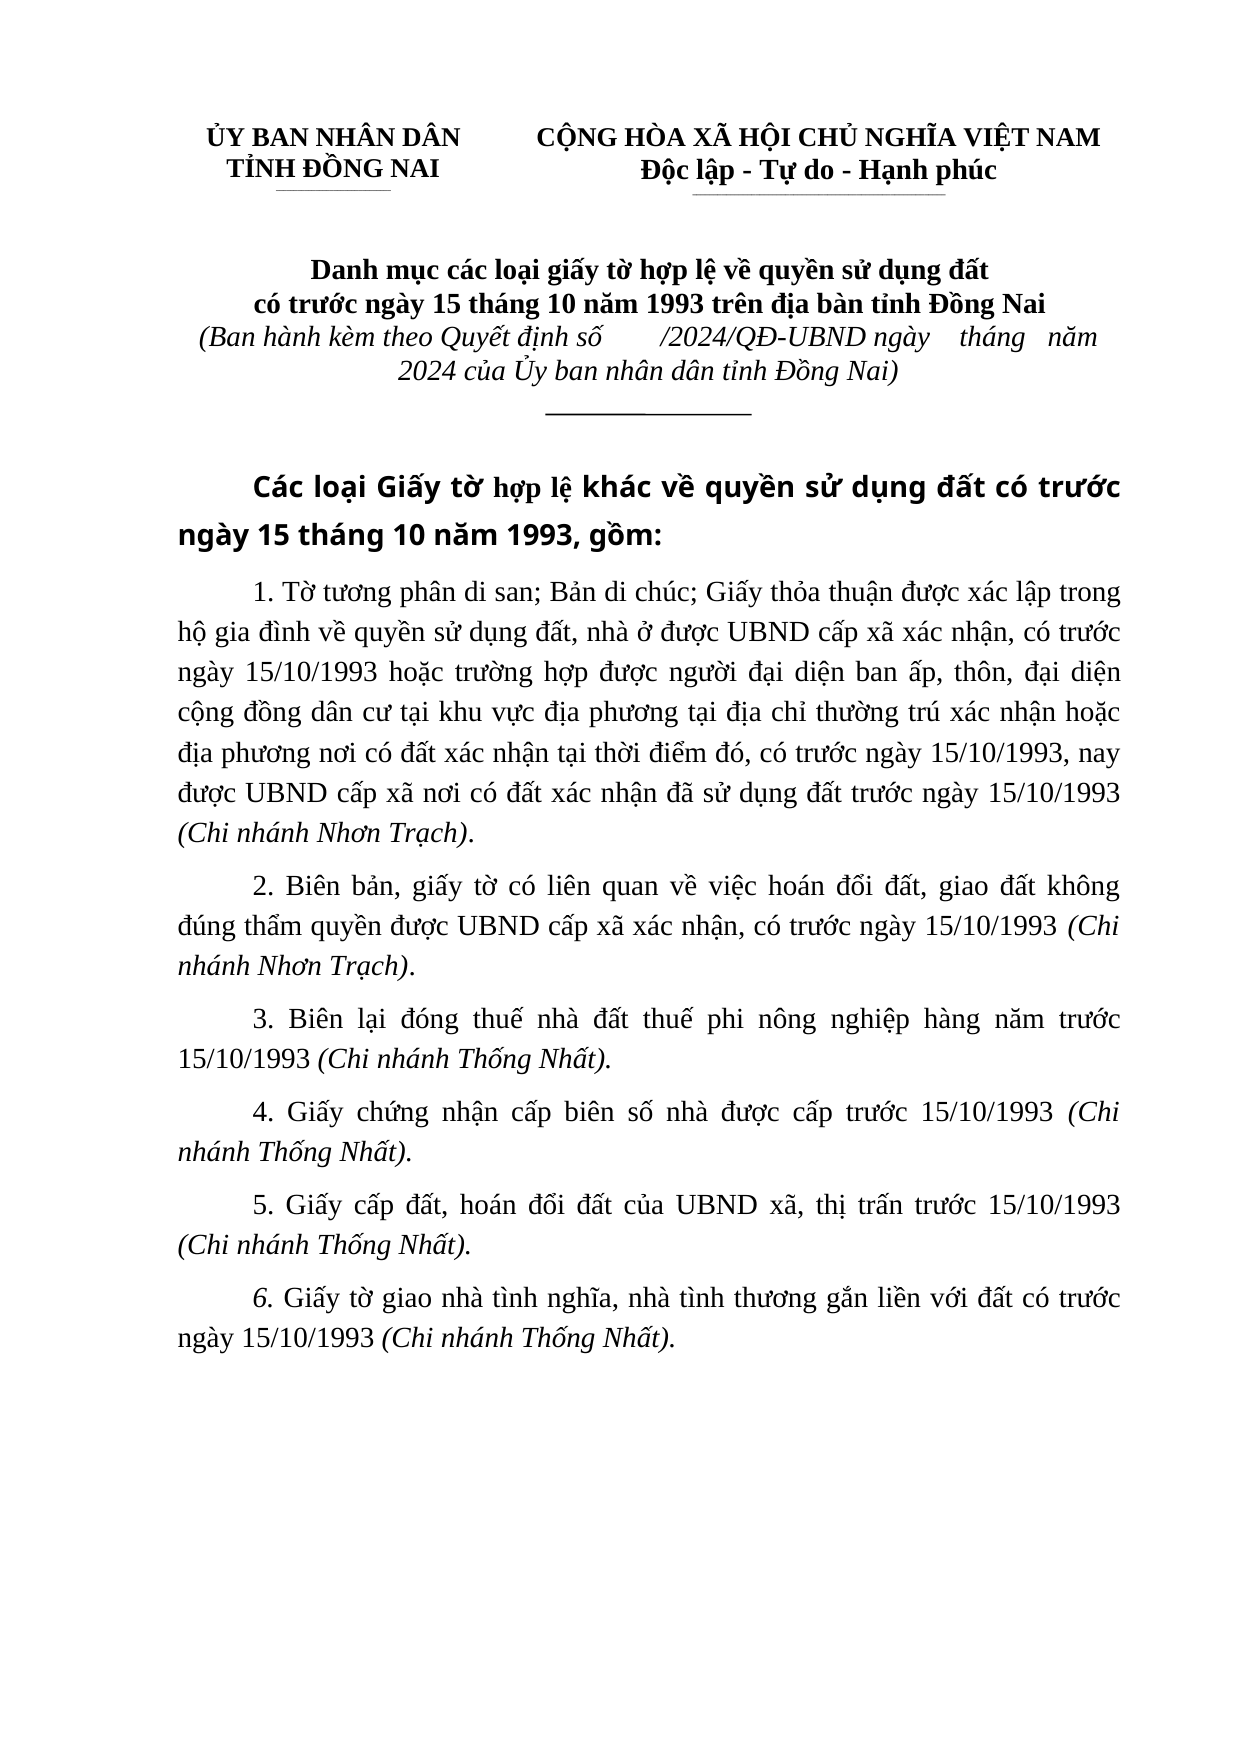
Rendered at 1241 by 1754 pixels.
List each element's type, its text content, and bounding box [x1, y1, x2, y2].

text 5. Giấy cấp đất, hoán đổi đất của UBND xã, thị trấn trước 15/10/1993 (Chi nhánh Thống Nhất). [177, 1187, 1122, 1261]
text 1. Tờ tương phân di san; Bản di chúc; Giấy thỏa thuận được xác lập trong hộ gia đình về quyền sử dụng đất, nhà ở được UBND cấp xã xác nhận, có trước ngày 15/10/1993 hoặc trường hợp được người đại diện ban ấp, thôn, đại diện cộng đồng dân cư tại khu vực địa phương tại địa chỉ thường trú xác nhận hoặc địa phương nơi có đất xác nhận tại thời điểm đó, có trước ngày 15/10/1993, nay được UBND cấp xã nơi có đất xác nhận đã sử dụng đất trước ngày 15/10/1993 (Chi nhánh Nhơn Trạch). [177, 574, 1122, 849]
table_header CỘNG HÒA XÃ HỘI CHỦ NGHĨA VIỆT NAM Độc lập - Tự do - Hạnh phúc ____________________________________________________________ [504, 118, 1133, 252]
text 6. Giấy tờ giao nhà tình nghĩa, nhà tình thương gắn liền với đất có trước ngày 15/10/1993 (Chi nhánh Thống Nhất). [177, 1280, 1122, 1353]
text 2. Biên bản, giấy tờ có liên quan về việc hoán đổi đất, giao đất không đúng thẩm quyền được UBND cấp xã xác nhận, có trước ngày 15/10/1993 (Chi nhánh Nhơn Trạch). [177, 868, 1122, 982]
text (Ban hành kèm theo Quyết định số /2024/QĐ-UBND ngày tháng năm 2024 của Ủy ban nhân dân tỉnh Đồng Nai) [177, 319, 1122, 387]
text 3. Biên lại đóng thuế nhà đất thuế phi nông nghiệp hàng năm trước 15/10/1993 (Chi nhánh Thống Nhất). [177, 1001, 1122, 1075]
text 4. Giấy chứng nhận cấp biên số nhà được cấp trước 15/10/1993 (Chi nhánh Thống Nhất). [177, 1094, 1122, 1168]
text có trước ngày 15 tháng 10 năm 1993 trên địa bàn tỉnh Đồng Nai [177, 286, 1122, 319]
text Các loại Giấy tờ hợp lệ khác về quyền sử dụng đất có trước ngày 15 tháng 10 năm 1993, gồm: [177, 466, 1122, 553]
table_header ỦY BAN NHÂN DÂN TỈNH ĐỒNG NAI ________________________________ [162, 118, 504, 252]
text Danh mục các loại giấy tờ hợp lệ về quyền sử dụng đất [177, 252, 1122, 286]
